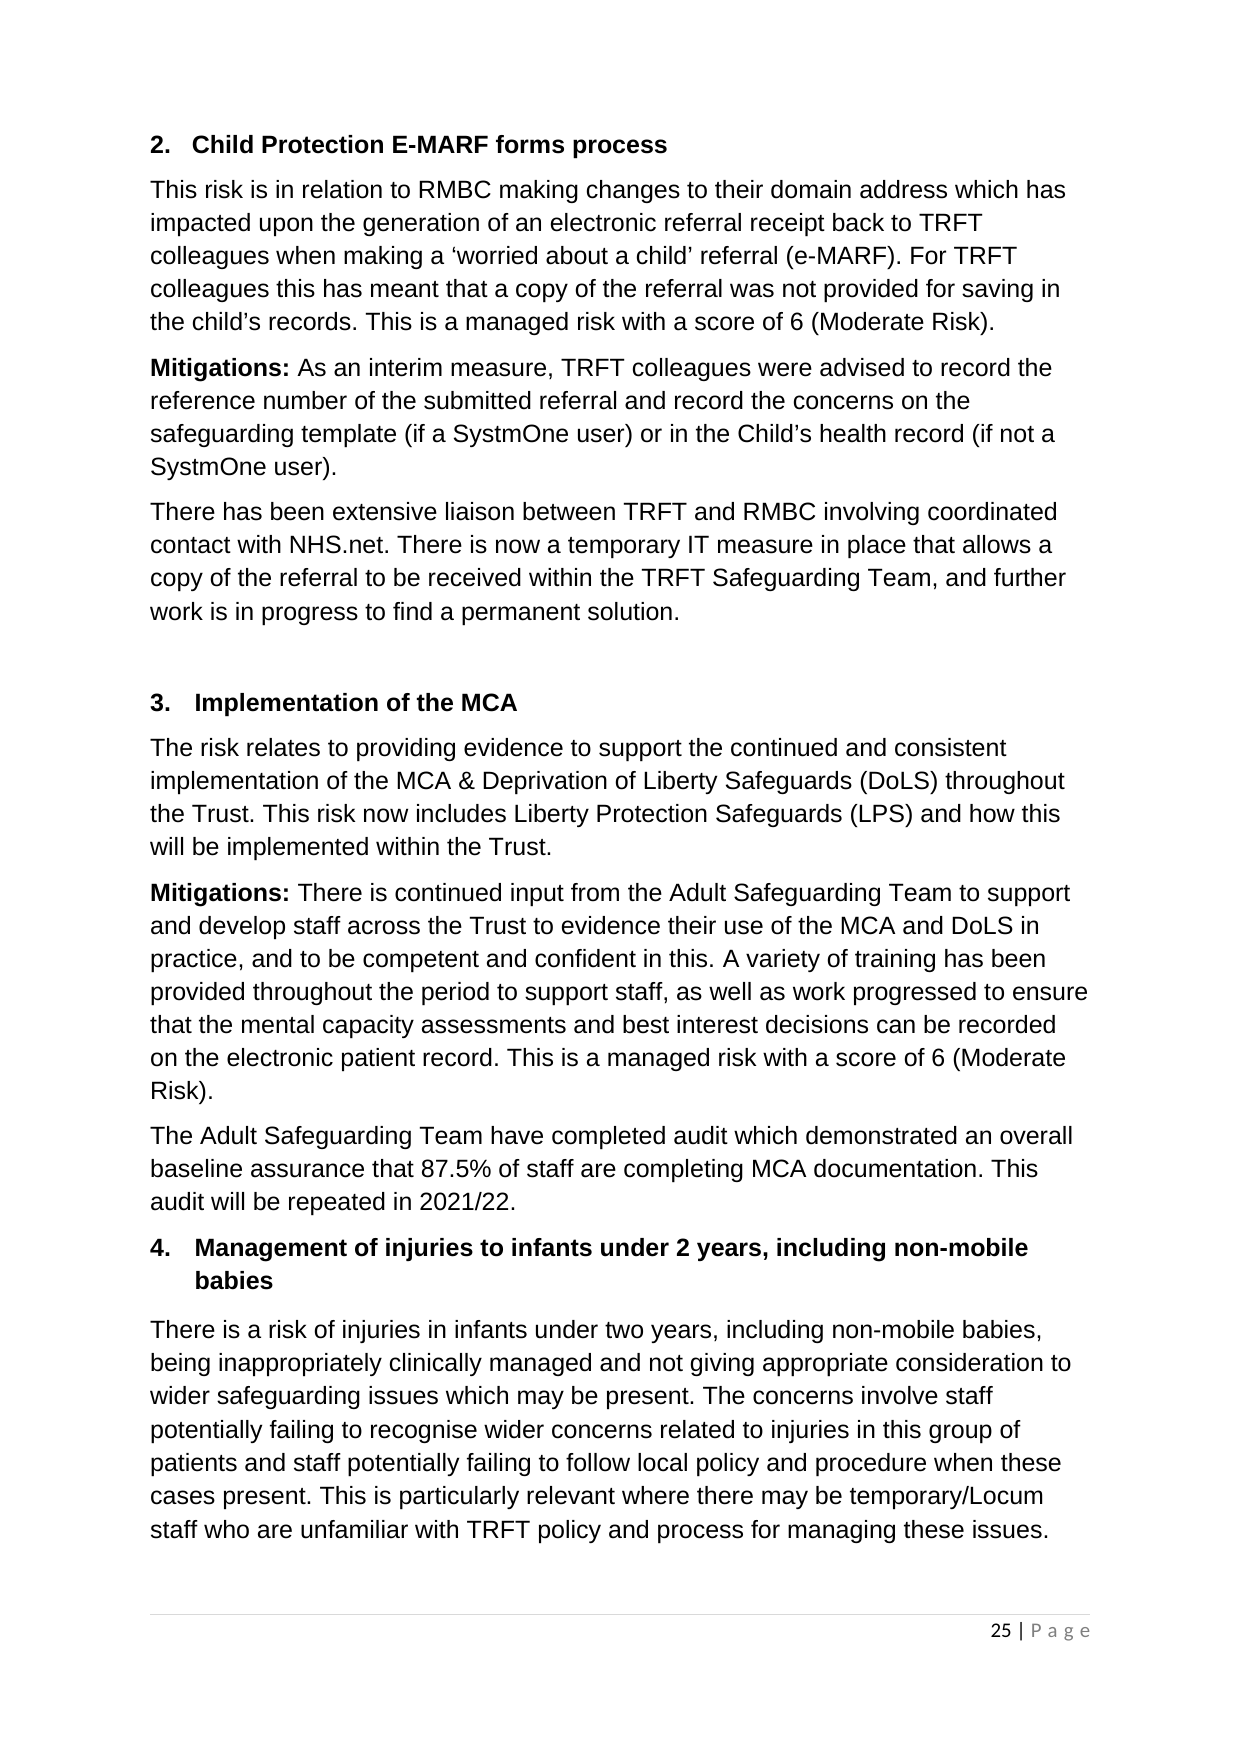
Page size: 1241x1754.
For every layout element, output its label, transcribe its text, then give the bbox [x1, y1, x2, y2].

list Management of injuries to infants under 2 years, including non-mobile babies [150, 1233, 1090, 1294]
text Mitigations: There is continued input from the Adult Safeguarding Team to support and develop staff across the Trust to evidence their use of the MCA and DoLS in practice, and to be competent and confident in this. A variety of training has been provided throughout the period to support staff, as well as work progressed to ensure that the mental capacity assessments and best interest decisions can be recorded on the electronic patient record. This is a managed risk with a score of 6 (Moderate Risk). [150, 878, 1090, 1104]
text There has been extensive liaison between TRFT and RMBC involving coordinated contact with NHS.net. There is now a temporary IT measure in place that allows a copy of the referral to be received within the TRFT Safeguarding Team, and further work is in progress to find a permanent solution. [150, 497, 1090, 625]
text The risk relates to providing evidence to support the continued and consistent implementation of the MCA & Deprivation of Liberty Safeguards (DoLS) throughout the Trust. This risk now includes Liberty Protection Safeguards (LPS) and how this will be implemented within the Trust. [150, 733, 1090, 861]
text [150, 1311, 1090, 1545]
text Mitigations: As an interim measure, TRFT colleagues were advised to record the reference number of the submitted referral and record the concerns on the safeguarding template (if a SystmOne user) or in the Child’s health record (if not a SystmOne user). [150, 353, 1090, 481]
list Implementation of the MCA [150, 687, 1090, 716]
text 2. Child Protection E-MARF forms process [150, 130, 1090, 158]
text The Adult Safeguarding Team have completed audit which demonstrated an overall baseline assurance that 87.5% of staff are completing MCA documentation. This audit will be repeated in 2021/22. [150, 1121, 1090, 1216]
text This risk is in relation to RMBC making changes to their domain address which has impacted upon the generation of an electronic referral receipt back to TRFT colleagues when making a ‘worried about a child’ referral (e-MARF). For TRFT colleagues this has meant that a copy of the referral was not provided for saving in the child’s records. This is a managed risk with a score of 6 (Moderate Risk). [150, 175, 1090, 336]
